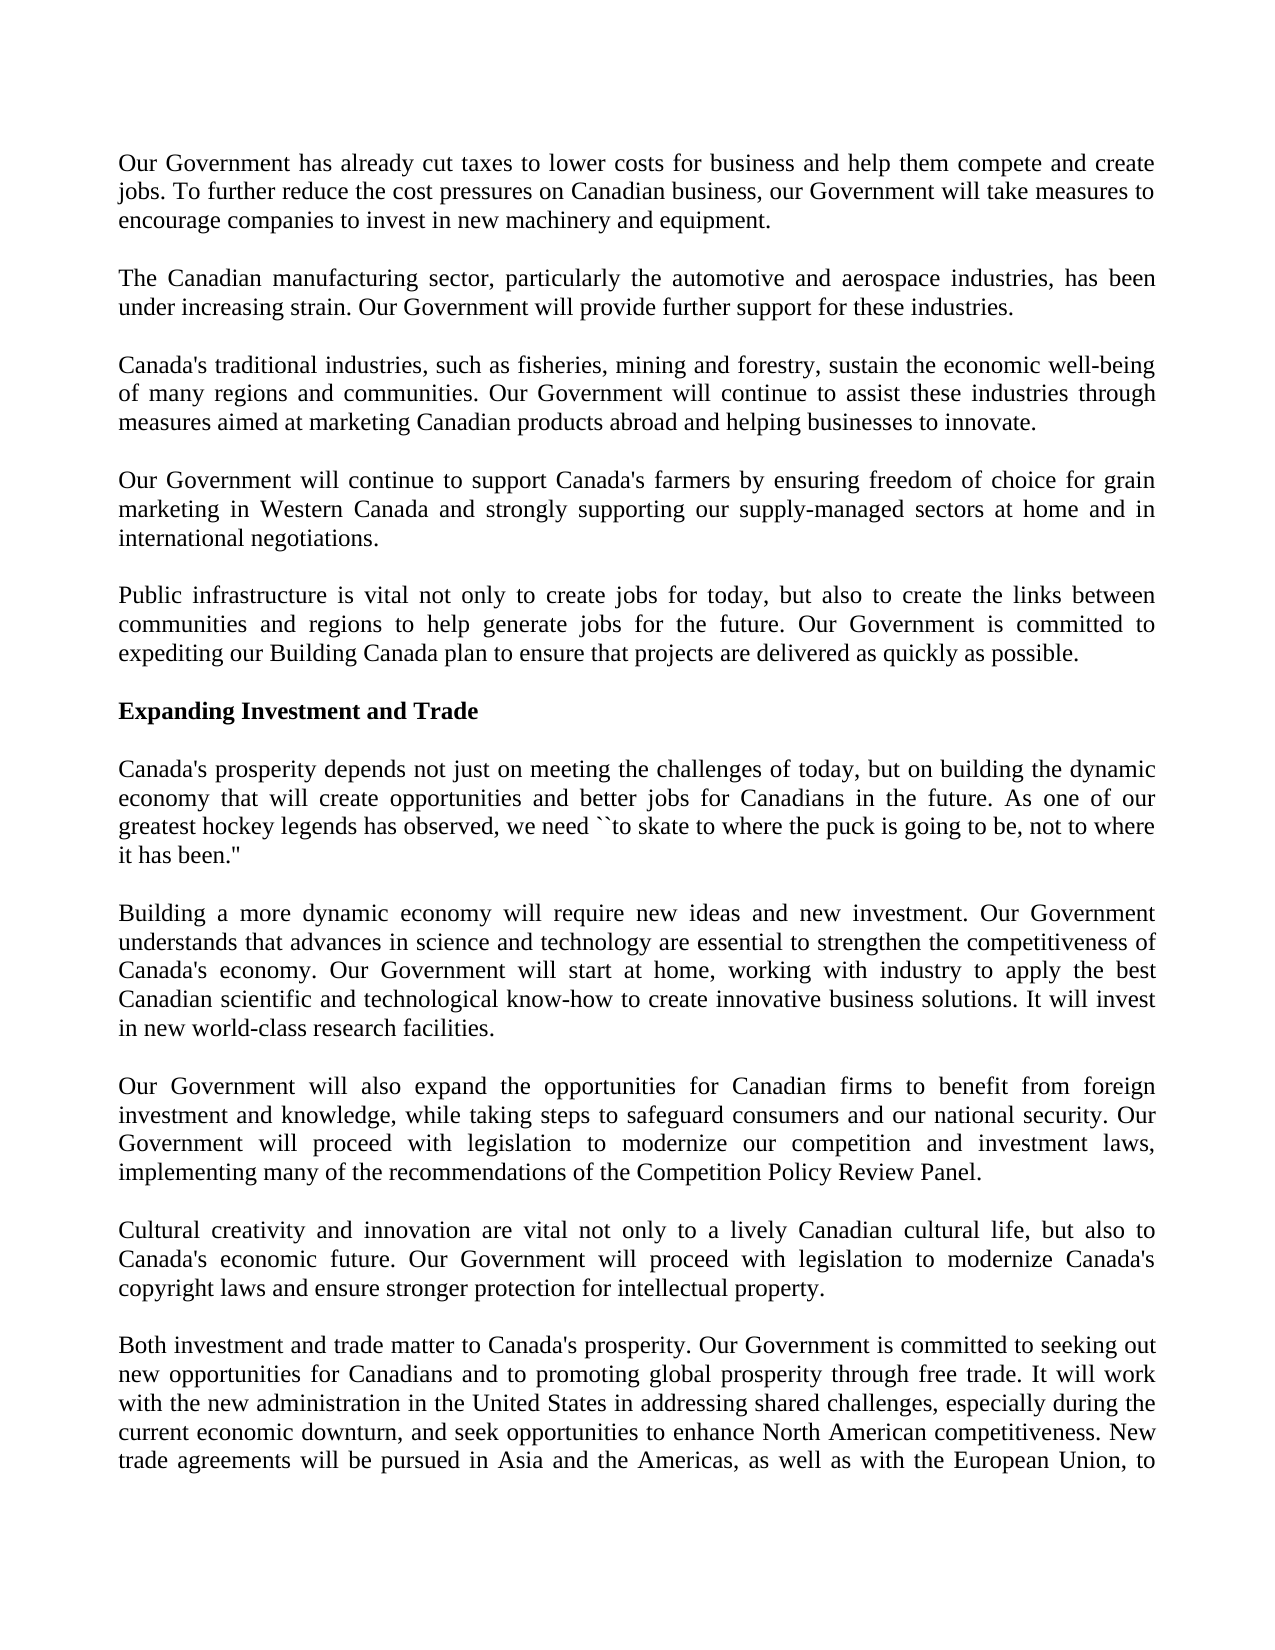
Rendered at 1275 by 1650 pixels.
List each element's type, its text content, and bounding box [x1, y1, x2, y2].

text Cultural creativity and innovation are vital not only to a lively Canadian cultural life, but also to Canada's economic future. Our Government will proceed with legislation to modernize Canada's copyright laws and ensure stronger protection for intellectual property. [118, 1215, 1157, 1301]
text Our Government will continue to support Canada's farmers by ensuring freedom of choice for grain marketing in Western Canada and strongly supporting our supply-managed sectors at home and in international negotiations. [118, 465, 1157, 551]
text The Canadian manufacturing sector, particularly the automotive and aerospace industries, has been under increasing strain. Our Government will provide further support for these industries. [118, 263, 1157, 321]
text Canada's prosperity depends not just on meeting the challenges of today, but on building the dynamic economy that will create opportunities and better jobs for Canadians in the future. As one of our greatest hockey legends has observed, we need ``to skate to where the puck is going to be, not to where it has been.'' [118, 754, 1157, 869]
text Our Government has already cut taxes to lower costs for business and help them compete and create jobs. To further reduce the cost pressures on Canadian business, our Government will take measures to encourage companies to invest in new machinery and equipment. [118, 148, 1157, 234]
text Our Government will also expand the opportunities for Canadian firms to benefit from foreign investment and knowledge, while taking steps to safeguard consumers and our national security. Our Government will proceed with legislation to modernize our competition and investment laws, implementing many of the recommendations of the Competition Policy Review Panel. [118, 1071, 1157, 1186]
text Public infrastructure is vital not only to create jobs for today, but also to create the links between communities and regions to help generate jobs for the future. Our Government is committed to expediting our Building Canada plan to ensure that projects are delivered as quickly as possible. [118, 581, 1157, 667]
text Canada's traditional industries, such as fisheries, mining and forestry, sustain the economic well-being of many regions and communities. Our Government will continue to assist these industries through measures aimed at marketing Canadian products abroad and helping businesses to innovate. [118, 350, 1157, 436]
text Expanding Investment and Trade [118, 696, 1157, 725]
text Building a more dynamic economy will require new ideas and new investment. Our Government understands that advances in science and technology are essential to strengthen the competitiveness of Canada's economy. Our Government will start at home, working with industry to apply the best Canadian scientific and technological know-how to create innovative business solutions. It will invest in new world-class research facilities. [118, 898, 1157, 1042]
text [118, 1331, 1157, 1474]
